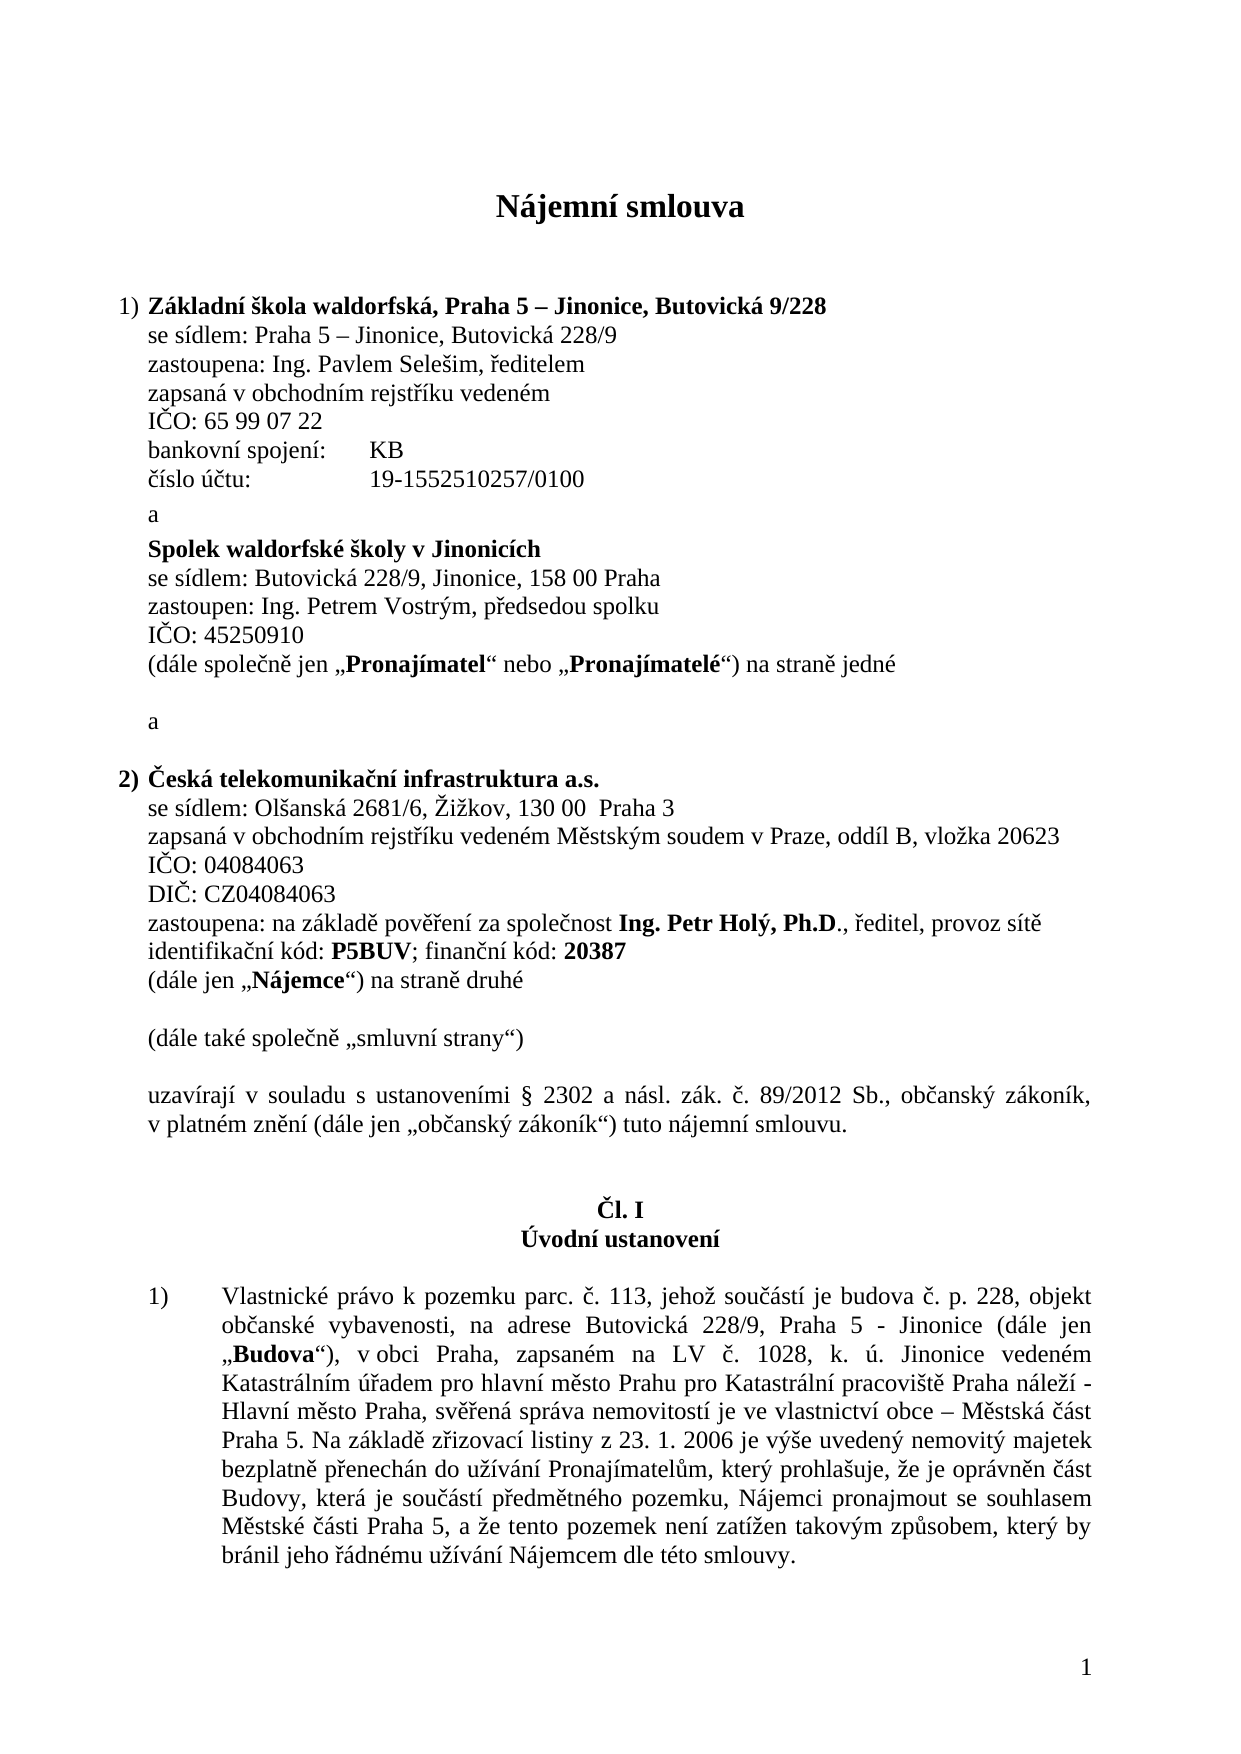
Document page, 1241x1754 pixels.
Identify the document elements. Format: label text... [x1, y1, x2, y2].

text Spolek waldorfské školy v Jinonicích [148, 534, 1093, 563]
text Nájemní smlouva [148, 186, 1093, 224]
text (dále jen „Nájemce“) na straně druhé [148, 965, 1093, 994]
text IČO: 65 99 07 22 [148, 406, 1093, 435]
text se sídlem: Praha 5 – Jinonice, Butovická 228/9 [148, 320, 1093, 349]
text a [148, 706, 1093, 735]
text (dále také společně „smluvní strany“) [148, 1023, 1093, 1051]
text zastoupena: Ing. Pavlem Selešim, ředitelem [148, 349, 1093, 378]
text číslo účtu: 19-1552510257/0100 [148, 464, 1093, 493]
text 1) Základní škola waldorfská, Praha 5 – Jinonice, Butovická 9/228 [118, 291, 1093, 320]
text zapsaná v obchodním rejstříku vedeném [148, 378, 1093, 406]
text 2) Česká telekomunikační infrastruktura a.s. [118, 764, 1093, 793]
text Úvodní ustanovení [148, 1224, 1093, 1253]
text 1) Vlastnické právo k pozemku parc. č. 113, jehož součástí je budova č. p. 228, objekt občanské vybavenosti, na adrese Butovická 228/9, Praha 5 - Jinonice (dále jen „Budova“), v obci Praha, zapsaném na LV č. 1028, k. ú. Jinonice vedeném Katastrálním úřadem pro hlavní město Prahu pro Katastrální pracoviště Praha náleží - Hlavní město Praha, svěřená správa nemovitostí je ve vlastnictví obce – Městská část Praha 5. Na základě zřizovací listiny z 23. 1. 2006 je výše uvedený nemovitý majetek bezplatně přenechán do užívání Pronajímatelům, který prohlašuje, že je oprávněn část Budovy, která je součástí předmětného pozemku, Nájemci pronajmout se souhlasem Městské části Praha 5, a že tento pozemek není zatížen takovým způsobem, který by bránil jeho řádnému užívání Nájemcem dle této smlouvy. [148, 1281, 1093, 1569]
text IČO: 45250910 [148, 620, 1093, 649]
text zapsaná v obchodním rejstříku vedeném Městským soudem v Praze, oddíl B, vložka 20623 [148, 821, 1093, 850]
text DIČ: CZ04084063 [148, 879, 1093, 908]
text zastoupen: Ing. Petrem Vostrým, předsedou spolku [148, 591, 1093, 620]
text se sídlem: Olšanská 2681/6, Žižkov, 130 00 Praha 3 [148, 793, 1093, 821]
text uzavírají v souladu s ustanoveními § 2302 a násl. zák. č. 89/2012 Sb., občanský zákoník, v platném znění (dále jen „občanský zákoník“) tuto nájemní smlouvu. [148, 1080, 1093, 1138]
text a [148, 499, 1093, 528]
text zastoupena: na základě pověření za společnost Ing. Petr Holý, Ph.D., ředitel, provoz sítě [148, 908, 1093, 936]
text se sídlem: Butovická 228/9, Jinonice, 158 00 Praha [148, 563, 1093, 591]
text IČO: 04084063 [148, 850, 1093, 879]
text bankovní spojení: KB [148, 435, 1093, 464]
text identifikační kód: P5BUV; finanční kód: 20387 [148, 936, 1093, 965]
text Čl. I [148, 1195, 1093, 1224]
text (dále společně jen „Pronajímatel“ nebo „Pronajímatelé“) na straně jedné [148, 649, 1093, 678]
